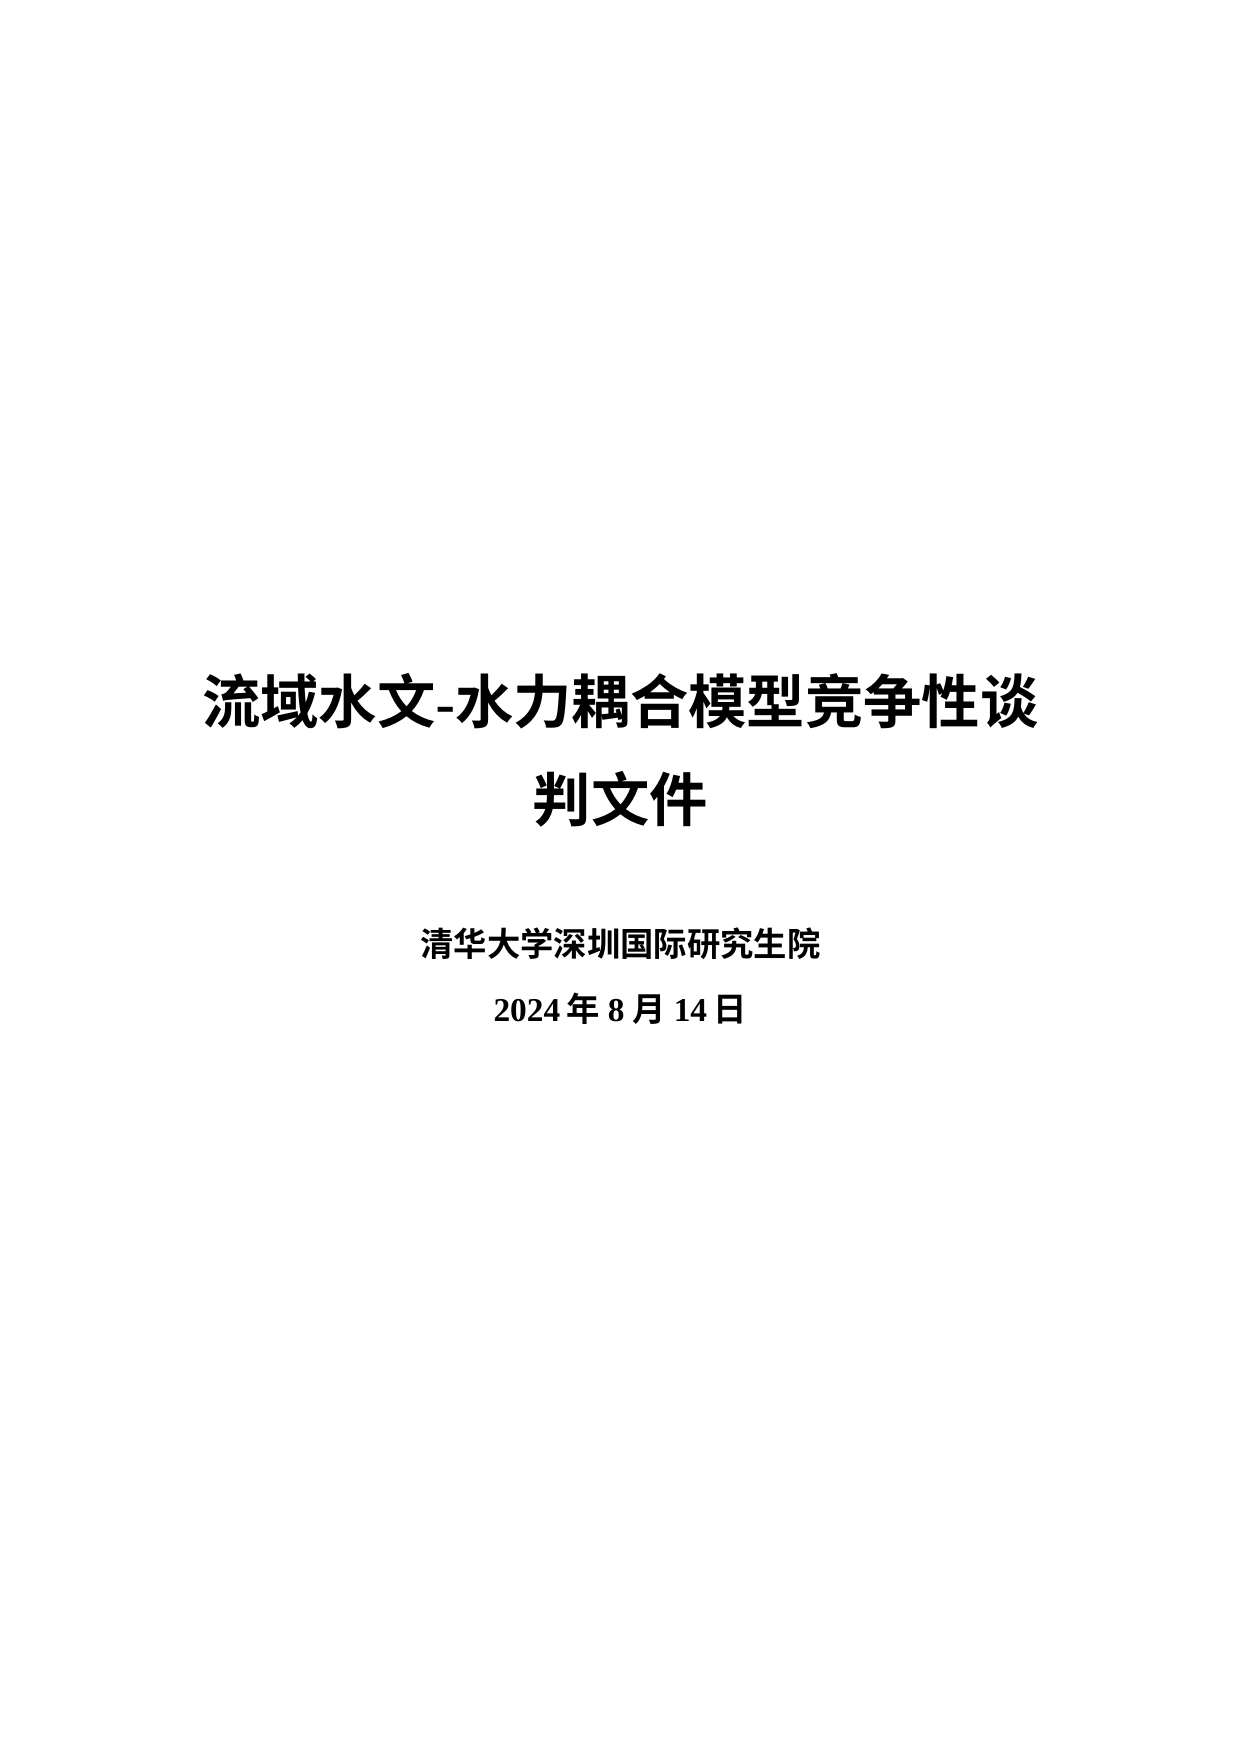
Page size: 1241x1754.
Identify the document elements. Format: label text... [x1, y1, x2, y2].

text 流域水文-水力耦合模型竞争性谈判文件 [187, 649, 1053, 844]
text 2024年 8 月 14日 [187, 974, 1053, 1039]
text 清华大学深圳国际研究生院 [187, 909, 1053, 974]
